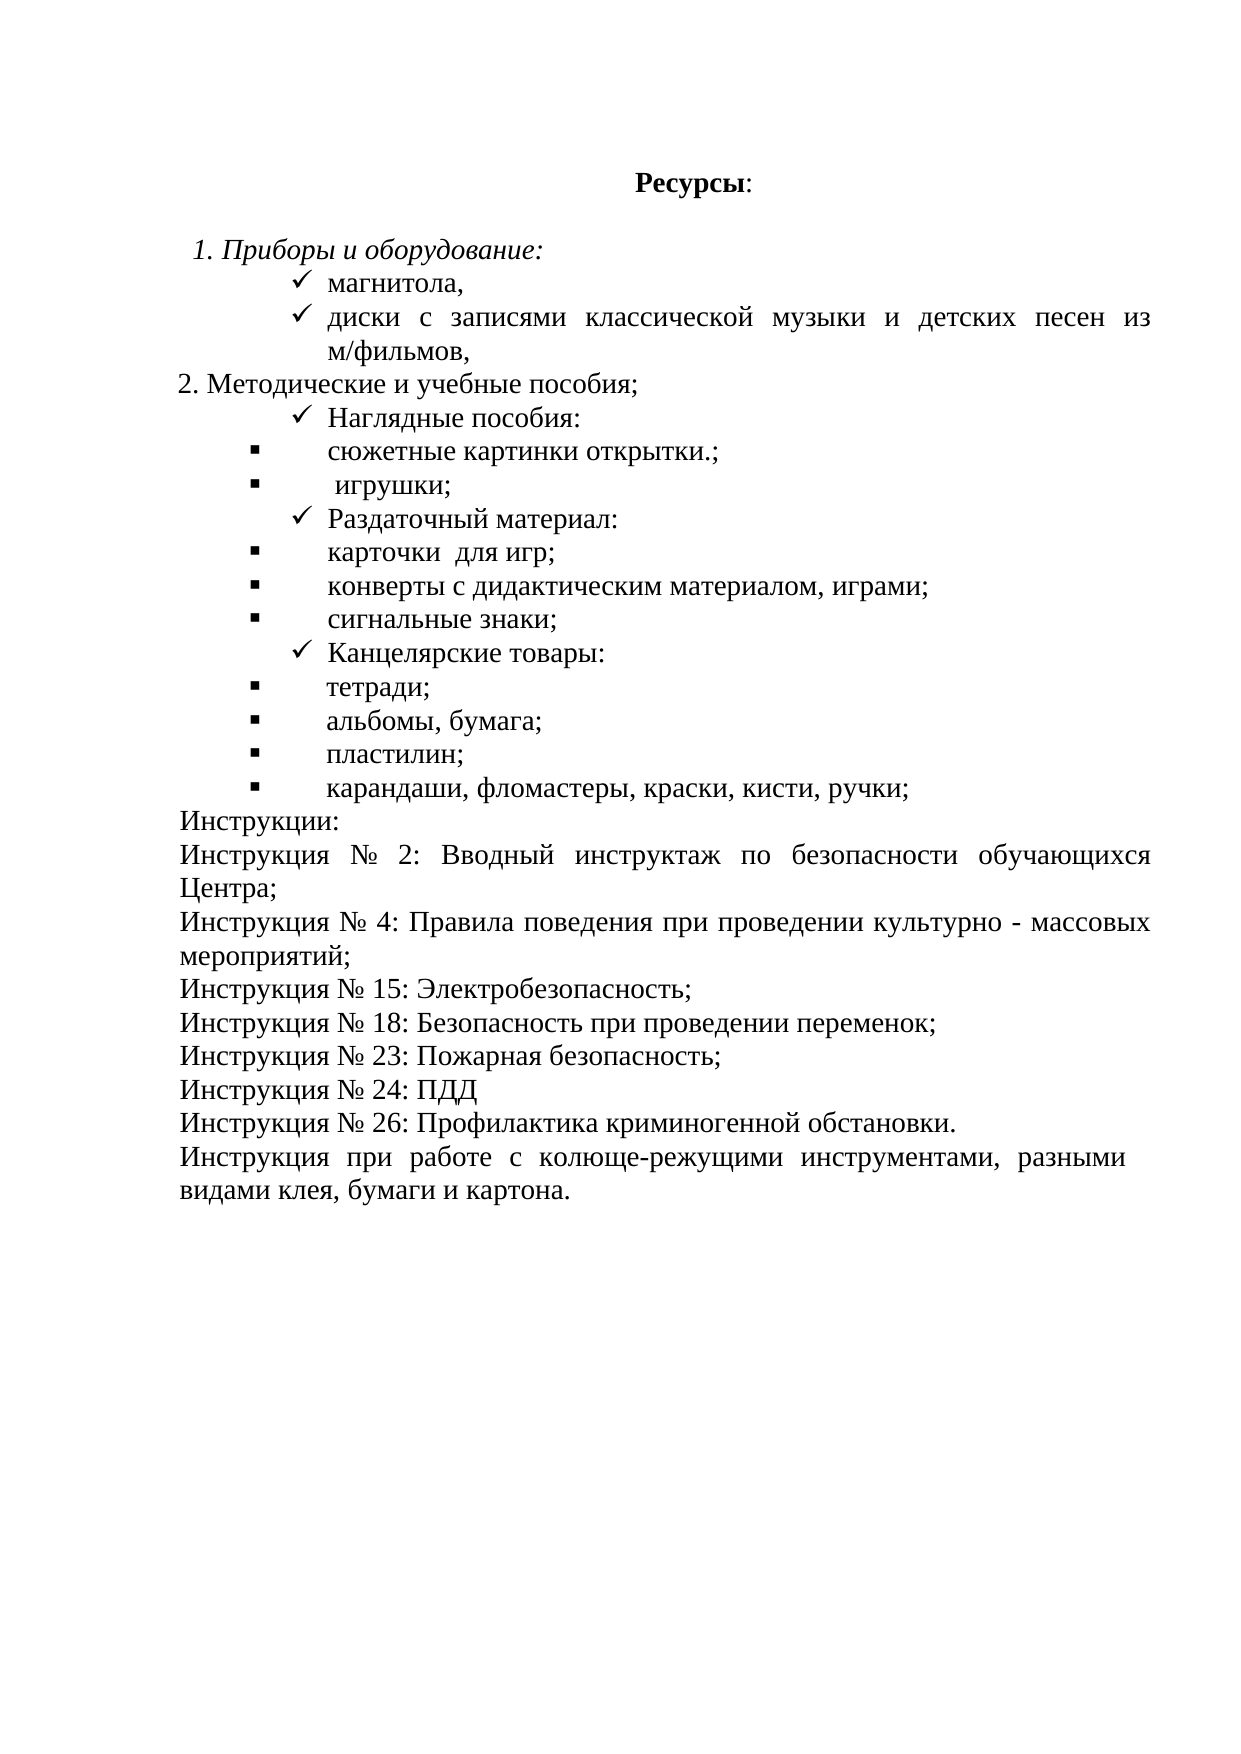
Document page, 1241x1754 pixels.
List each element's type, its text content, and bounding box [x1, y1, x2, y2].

text Инструкция № 24: ПДД [179, 1072, 1152, 1105]
text Инструкция № 15: Электробезопасность; [179, 971, 1152, 1005]
list диски с записями классической музыки и детских песен из м/фильмов, [290, 299, 1152, 366]
text 2. Методические и учебные пособия; [177, 366, 1152, 400]
text Инструкция № 26: Профилактика криминогенной обстановки. [179, 1105, 1152, 1139]
text Ресурсы: [177, 165, 1152, 198]
text Инструкции: [179, 803, 1152, 837]
list сигнальные знаки; [177, 602, 1152, 635]
text Инструкция № 2: Вводный инструктаж по безопасности обучающихся Центра; [179, 837, 1152, 904]
list пластилин; [177, 736, 1152, 770]
list Наглядные пособия: [290, 400, 1152, 433]
list Приборы и оборудование: [192, 232, 1152, 265]
list карточки для игр; [177, 534, 1152, 568]
list игрушки; [177, 467, 1152, 501]
list магнитола, [290, 265, 1152, 299]
text Инструкция при работе с колюще-режущими инструментами, разными видами клея, бумаги и картона. [179, 1139, 1127, 1206]
text Инструкция № 18: Безопасность при проведении переменок; [179, 1005, 1152, 1038]
text Инструкция № 23: Пожарная безопасность; [179, 1038, 1152, 1072]
list Раздаточный материал: [290, 501, 1152, 534]
list карандаши, фломастеры, краски, кисти, ручки; [177, 770, 1152, 803]
text Инструкция № 4: Правила поведения при проведении культурно - массовых мероприятий; [179, 904, 1152, 971]
list тетради; [177, 669, 1152, 703]
list конверты с дидактическим материалом, играми; [177, 568, 1152, 602]
list Канцелярские товары: [290, 635, 1152, 669]
list сюжетные картинки открытки.; [177, 433, 1152, 467]
list альбомы, бумага; [177, 703, 1152, 736]
